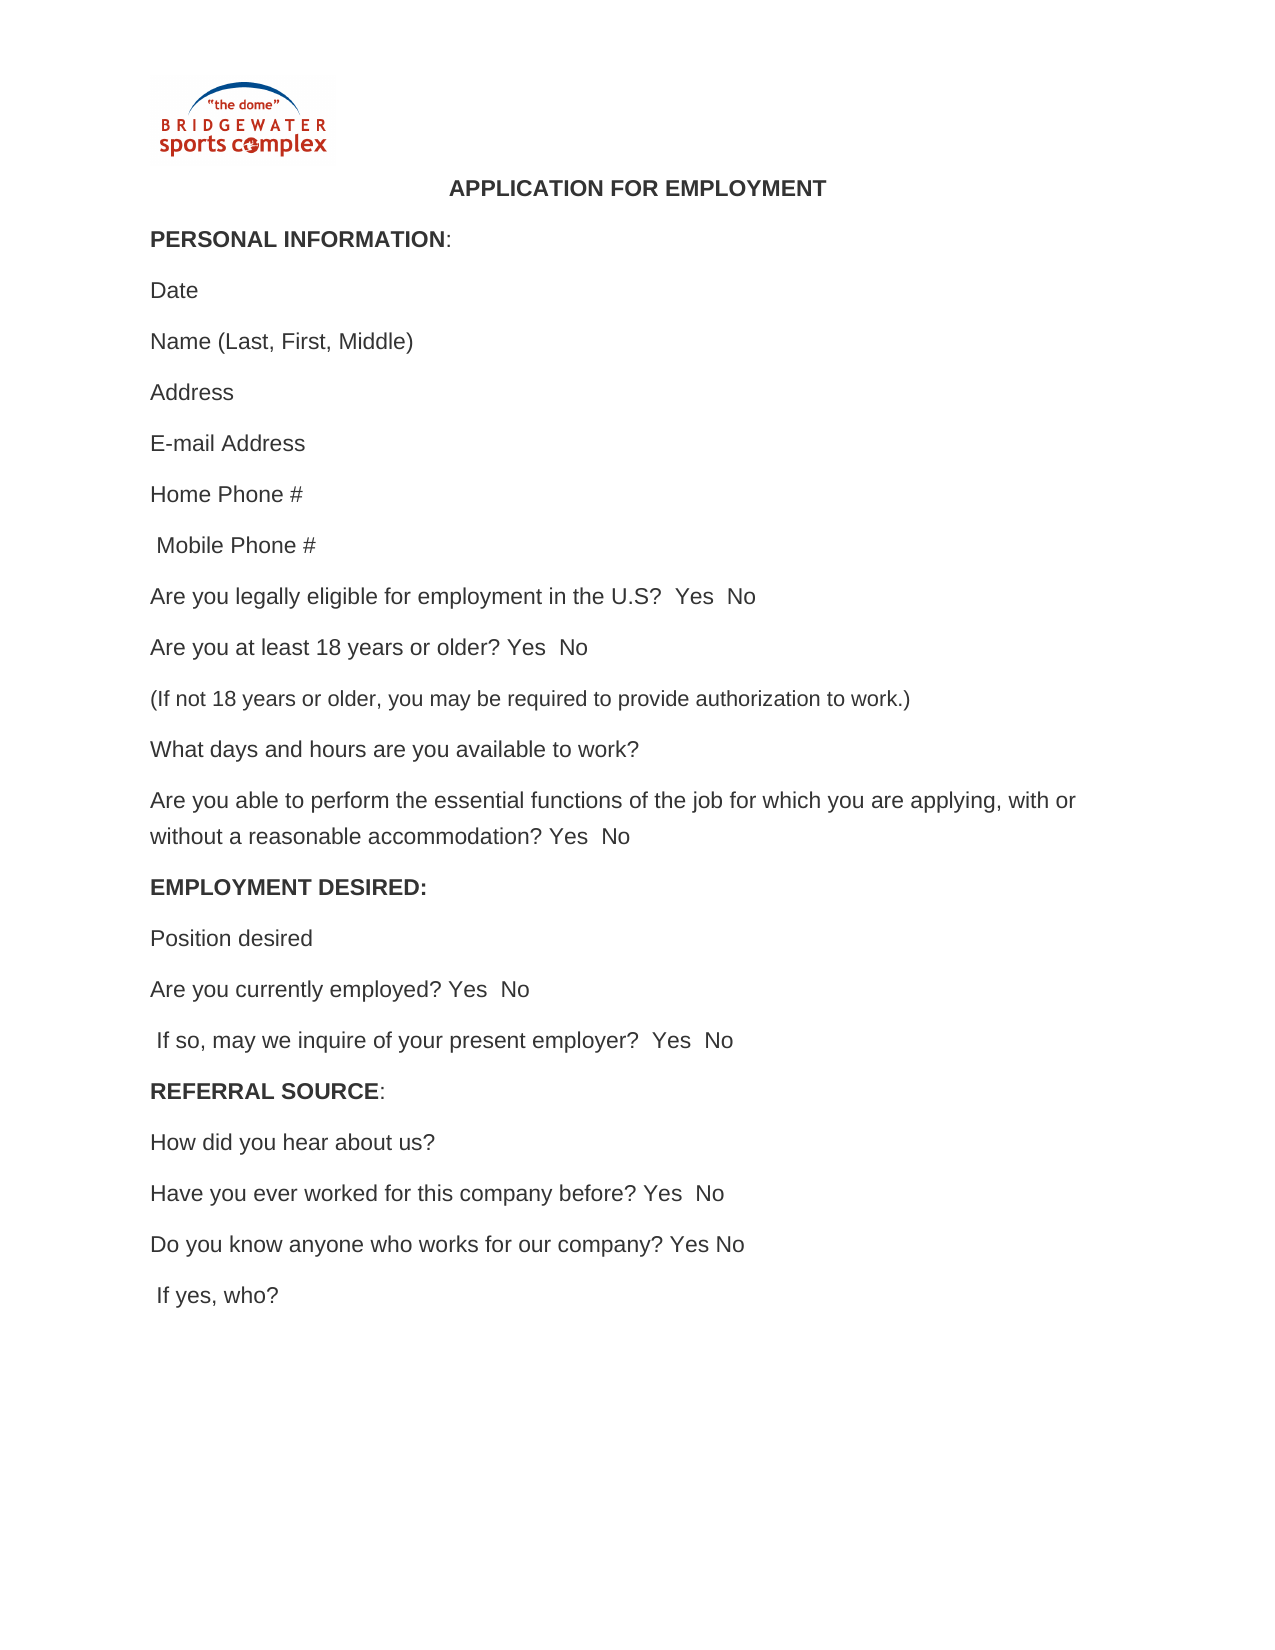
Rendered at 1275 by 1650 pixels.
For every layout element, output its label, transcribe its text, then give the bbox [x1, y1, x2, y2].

text APPLICATION FOR EMPLOYMENT [150, 166, 1125, 201]
text Do you know anyone who works for our company? Yes No [150, 1222, 1125, 1257]
text If yes, who? [150, 1273, 1125, 1308]
text Are you at least 18 years or older? Yes No [150, 625, 1125, 660]
text REFERRAL SOURCE: [150, 1069, 1125, 1104]
text EMPLOYMENT DESIRED: [150, 864, 1125, 900]
text Home Phone # [150, 472, 1125, 507]
text Have you ever worked for this company before? Yes No [150, 1171, 1125, 1206]
text Mobile Phone # [150, 523, 1125, 558]
text Name (Last, First, Middle) [150, 319, 1125, 354]
text If so, may we inquire of your present employer? Yes No [150, 1018, 1125, 1053]
text Are you currently employed? Yes No [150, 967, 1125, 1002]
text Position desired [150, 916, 1125, 951]
text E-mail Address [150, 421, 1125, 456]
text Are you legally eligible for employment in the U.S? Yes No [150, 574, 1125, 609]
text PERSONAL INFORMATION: [150, 217, 1125, 252]
text What days and hours are you available to work? [150, 727, 1125, 762]
text Date [150, 268, 1125, 303]
text (If not 18 years or older, you may be required to provide authorization to work.) [150, 676, 1125, 711]
text Address [150, 370, 1125, 405]
text How did you hear about us? [150, 1120, 1125, 1155]
picture [150, 75, 337, 166]
text Are you able to perform the essential functions of the job for which you are applying, with or without a reasonable accommodation? Yes No [150, 778, 1125, 849]
